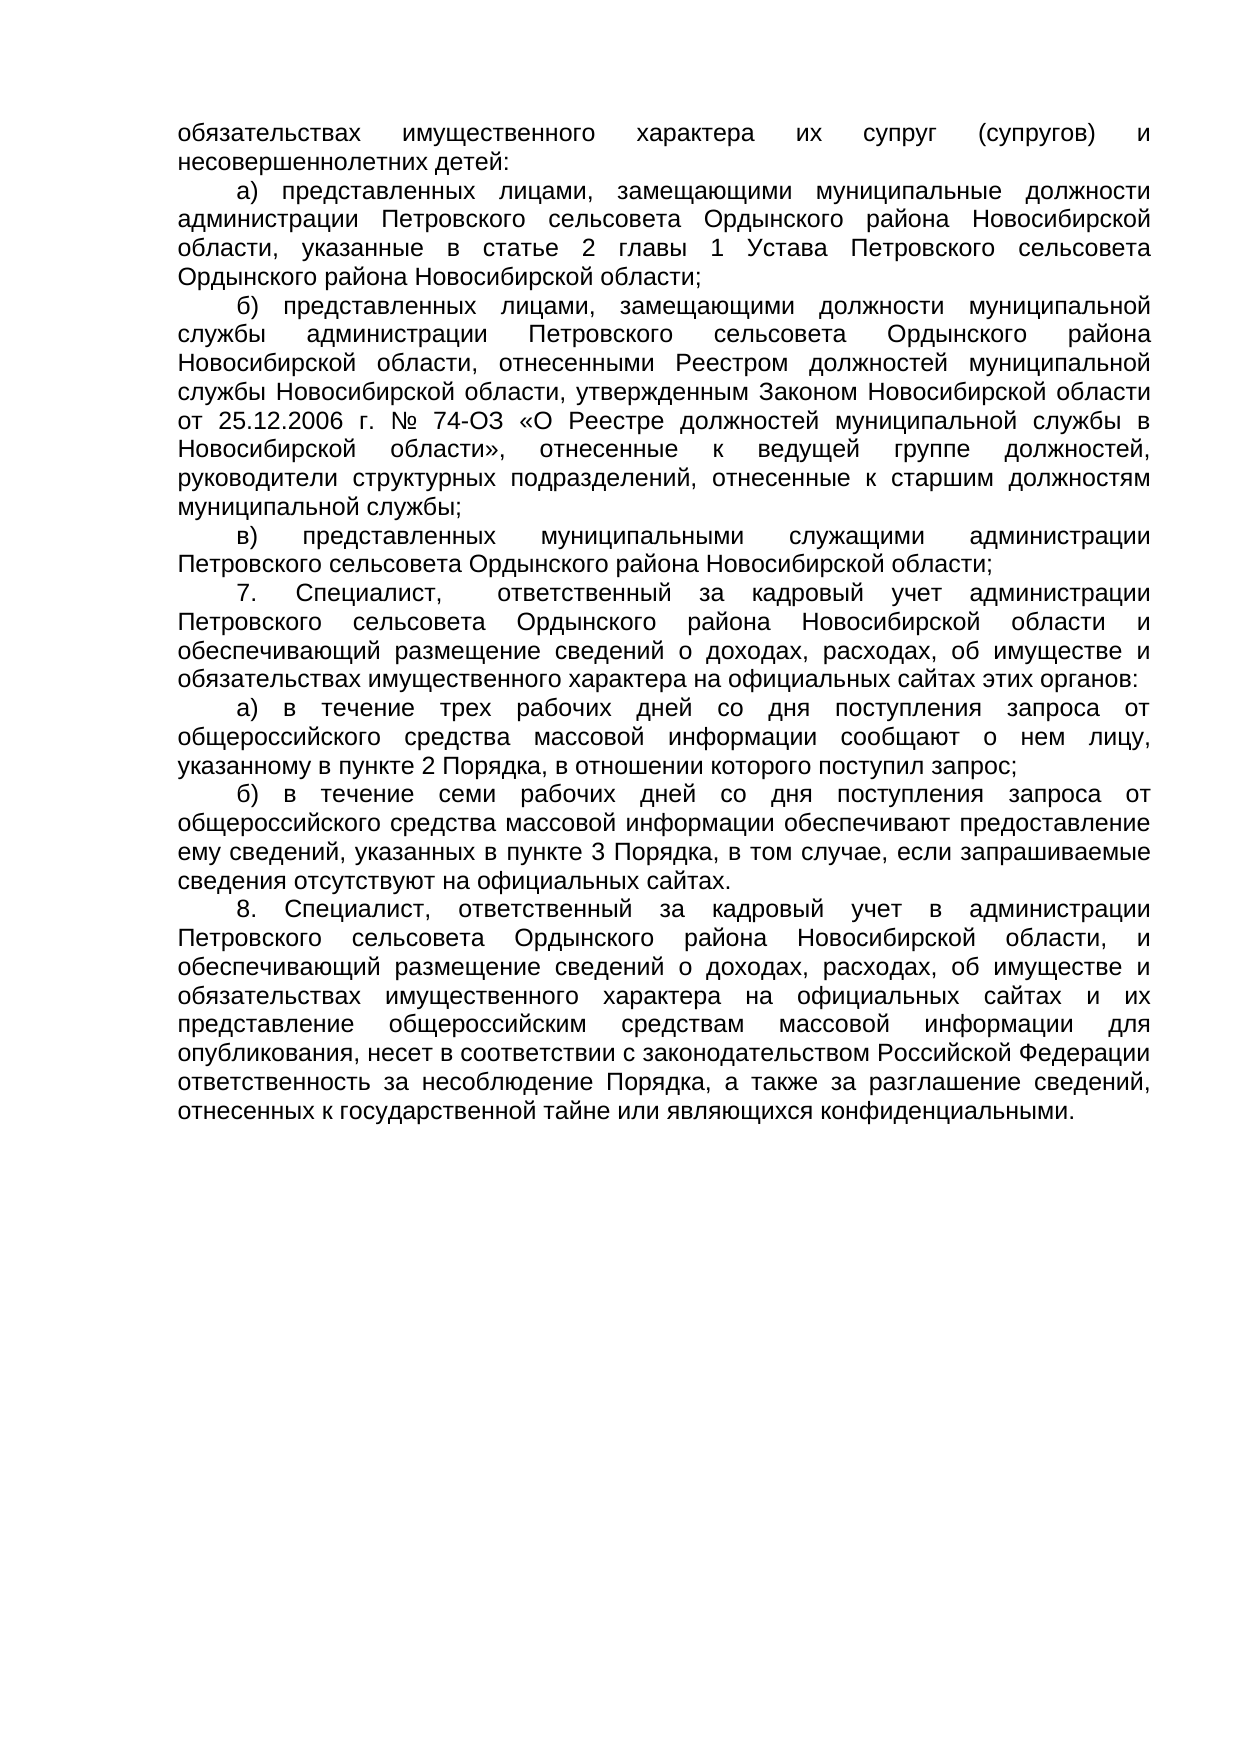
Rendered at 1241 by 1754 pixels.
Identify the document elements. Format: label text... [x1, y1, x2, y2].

text в) представленных муниципальными служащими администрации Петровского сельсовета Ордынского района Новосибирской области; [177, 521, 1152, 578]
text б) представленных лицами, замещающими должности муниципальной службы администрации Петровского сельсовета Ордынского района Новосибирской области, отнесенными Реестром должностей муниципальной службы Новосибирской области, утвержденным Законом Новосибирской области от 25.12.2006 г. № 74-ОЗ «О Реестре должностей муниципальной службы в Новосибирской области», отнесенные к ведущей группе должностей, руководители структурных подразделений, отнесенные к старшим должностям муниципальной службы; [177, 291, 1152, 521]
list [177, 118, 1152, 176]
text 8. Специалист, ответственный за кадровый учет в администрации Петровского сельсовета Ордынского района Новосибирской области, и обеспечивающий размещение сведений о доходах, расходах, об имуществе и обязательствах имущественного характера на официальных сайтах и их представление общероссийским средствам массовой информации для опубликования, несет в соответствии с законодательством Российской Федерации ответственность за несоблюдение Порядка, а также за разглашение сведений, отнесенных к государственной тайне или являющихся конфиденциальными. [177, 894, 1152, 1124]
list Специалист, ответственный за кадровый учет администрации Петровского сельсовета Ордынского района Новосибирской области и обеспечивающий размещение сведений о доходах, расходах, об имуществе и обязательствах имущественного характера на официальных сайтах этих органов: [177, 578, 1152, 693]
text а) представленных лицами, замещающими муниципальные должности администрации Петровского сельсовета Ордынского района Новосибирской области, указанные в статье 2 главы 1 Устава Петровского сельсовета Ордынского района Новосибирской области; [177, 176, 1152, 291]
text б) в течение семи рабочих дней со дня поступления запроса от общероссийского средства массовой информации обеспечивают предоставление ему сведений, указанных в пункте 3 Порядка, в том случае, если запрашиваемые сведения отсутствуют на официальных сайтах. [177, 779, 1152, 894]
text а) в течение трех рабочих дней со дня поступления запроса от общероссийского средства массовой информации сообщают о нем лицу, указанному в пункте 2 Порядка, в отношении которого поступил запрос; [177, 693, 1152, 779]
